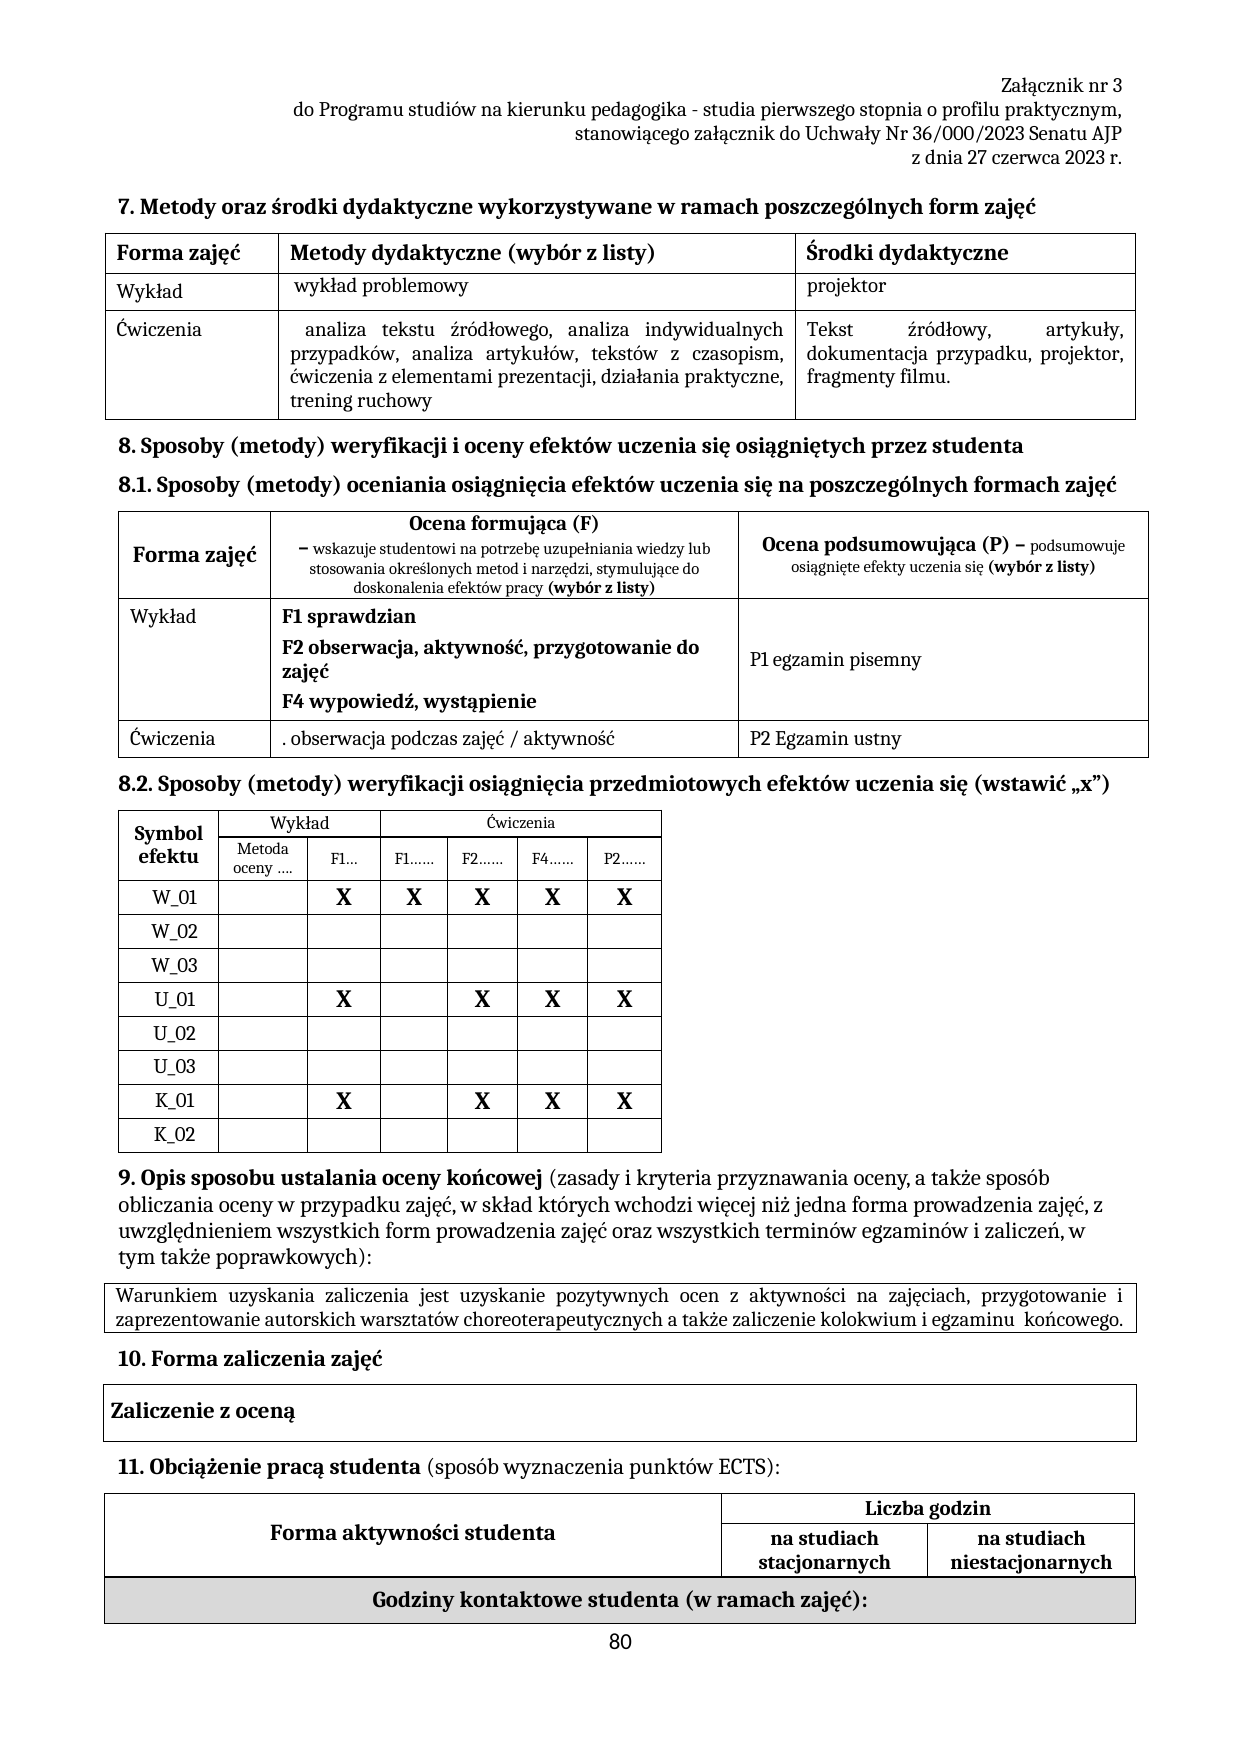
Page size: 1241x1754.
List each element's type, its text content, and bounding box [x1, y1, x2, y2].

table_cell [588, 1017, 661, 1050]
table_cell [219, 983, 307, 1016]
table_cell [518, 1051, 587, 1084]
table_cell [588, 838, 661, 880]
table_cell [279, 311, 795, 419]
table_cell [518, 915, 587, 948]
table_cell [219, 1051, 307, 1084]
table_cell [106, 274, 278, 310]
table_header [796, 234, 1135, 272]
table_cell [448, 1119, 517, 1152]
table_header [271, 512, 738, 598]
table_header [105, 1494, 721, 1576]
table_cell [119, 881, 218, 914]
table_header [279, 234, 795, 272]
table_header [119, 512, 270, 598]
text 7. Metody oraz środki dydaktyczne wykorzystywane w ramach poszczególnych form zajęć [118, 194, 1122, 220]
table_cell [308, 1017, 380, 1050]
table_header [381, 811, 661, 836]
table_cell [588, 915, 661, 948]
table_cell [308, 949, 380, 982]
subtitle 9. Opis sposobu ustalania oceny końcowej (zasady i kryteria przyznawania oceny, a także sposób obliczania oceny w przypadku zajęć, w skład których wchodzi więcej niż jedna forma prowadzenia zajęć, z uwzględnieniem wszystkich form prowadzenia zajęć oraz wszystkich terminów egzaminów i zaliczeń, w tym także poprawkowych): [118, 1165, 1122, 1271]
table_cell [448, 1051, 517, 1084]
text 11. Obciążenie pracą studenta (sposób wyznaczenia punktów ECTS): [118, 1454, 1122, 1481]
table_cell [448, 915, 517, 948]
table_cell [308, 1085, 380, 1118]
text 10. Forma zaliczenia zajęć [118, 1346, 1122, 1372]
text 8. Sposoby (metody) weryfikacji i oceny efektów uczenia się osiągniętych przez studenta [118, 433, 1122, 459]
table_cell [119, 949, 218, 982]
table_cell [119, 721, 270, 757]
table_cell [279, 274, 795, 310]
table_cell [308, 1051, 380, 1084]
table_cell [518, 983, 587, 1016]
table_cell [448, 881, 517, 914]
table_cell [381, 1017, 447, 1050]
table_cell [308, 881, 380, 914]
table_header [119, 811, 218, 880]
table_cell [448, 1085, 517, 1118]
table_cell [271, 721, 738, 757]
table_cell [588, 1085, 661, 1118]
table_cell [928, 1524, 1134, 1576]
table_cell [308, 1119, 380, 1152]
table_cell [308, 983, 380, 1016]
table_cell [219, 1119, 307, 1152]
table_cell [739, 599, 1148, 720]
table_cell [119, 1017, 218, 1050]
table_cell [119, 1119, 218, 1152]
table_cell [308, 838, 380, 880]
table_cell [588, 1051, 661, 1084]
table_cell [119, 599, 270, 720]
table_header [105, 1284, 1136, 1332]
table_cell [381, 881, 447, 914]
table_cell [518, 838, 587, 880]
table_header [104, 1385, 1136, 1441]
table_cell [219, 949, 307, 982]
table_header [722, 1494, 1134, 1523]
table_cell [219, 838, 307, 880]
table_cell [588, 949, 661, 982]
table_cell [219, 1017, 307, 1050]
text 8.2. Sposoby (metody) weryfikacji osiągnięcia przedmiotowych efektów uczenia się (wstawić „x”) [118, 771, 1122, 797]
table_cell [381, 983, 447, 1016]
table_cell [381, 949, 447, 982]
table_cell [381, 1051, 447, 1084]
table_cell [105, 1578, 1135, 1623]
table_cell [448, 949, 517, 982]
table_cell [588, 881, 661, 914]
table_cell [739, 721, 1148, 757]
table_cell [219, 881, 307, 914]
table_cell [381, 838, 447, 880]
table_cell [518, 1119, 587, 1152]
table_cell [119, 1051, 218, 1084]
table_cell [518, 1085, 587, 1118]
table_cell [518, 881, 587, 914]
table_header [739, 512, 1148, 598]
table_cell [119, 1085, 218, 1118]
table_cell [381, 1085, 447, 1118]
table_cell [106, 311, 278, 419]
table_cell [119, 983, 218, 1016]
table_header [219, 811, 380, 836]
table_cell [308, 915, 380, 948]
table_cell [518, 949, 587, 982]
text 8.1. Sposoby (metody) oceniania osiągnięcia efektów uczenia się na poszczególnych formach zajęć [118, 472, 1122, 498]
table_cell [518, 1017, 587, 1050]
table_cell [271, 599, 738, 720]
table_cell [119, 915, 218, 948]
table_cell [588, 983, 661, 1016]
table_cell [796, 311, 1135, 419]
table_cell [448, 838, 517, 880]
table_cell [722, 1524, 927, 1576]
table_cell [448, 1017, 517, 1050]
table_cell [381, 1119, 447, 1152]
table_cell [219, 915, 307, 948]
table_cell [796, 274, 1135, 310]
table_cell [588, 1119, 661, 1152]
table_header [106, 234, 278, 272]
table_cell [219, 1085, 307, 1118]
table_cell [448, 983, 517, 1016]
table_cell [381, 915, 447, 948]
